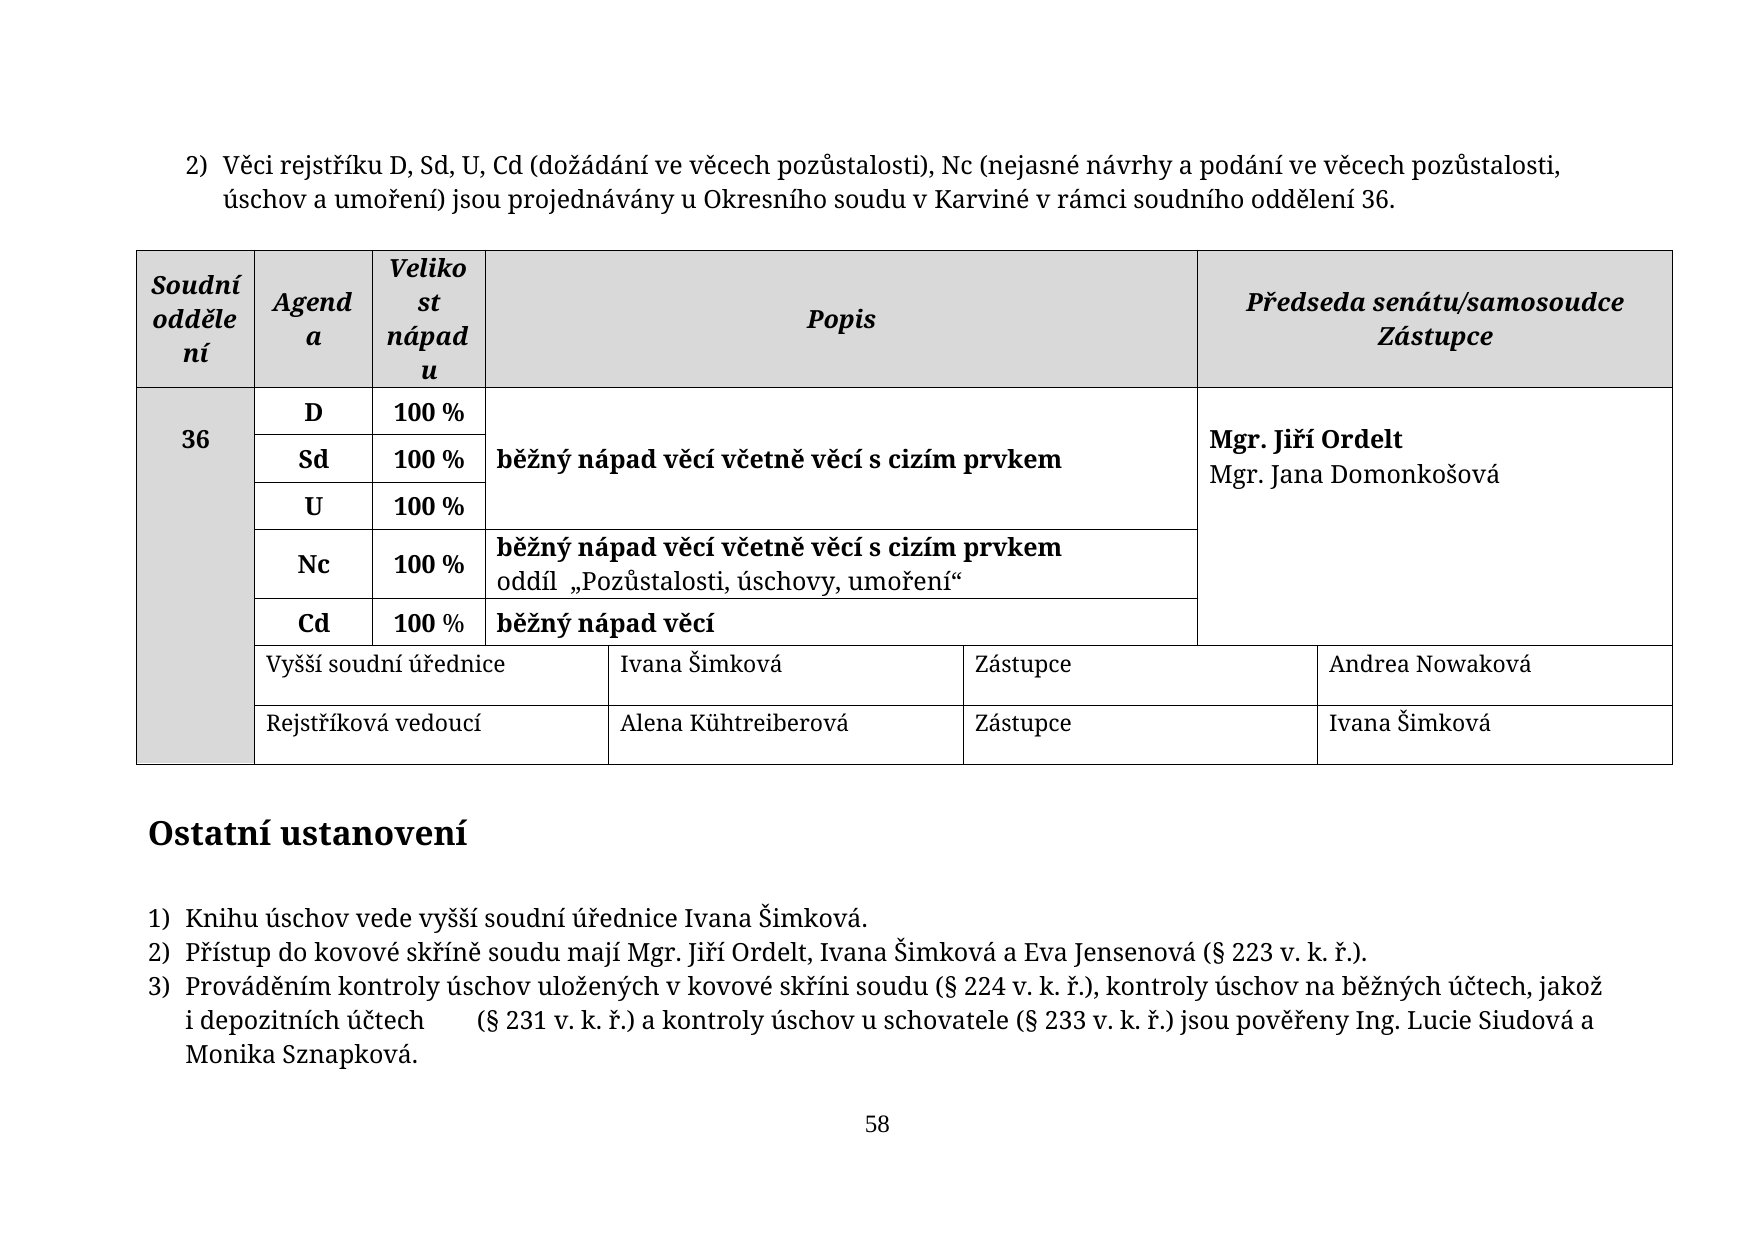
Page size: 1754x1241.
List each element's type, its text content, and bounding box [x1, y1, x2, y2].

list Knihu úschov vede vyšší soudní úřednice Ivana Šimková. [148, 901, 1606, 935]
table_cell Ivana Šimková [609, 646, 963, 704]
table_header Velikost nápadu [373, 251, 485, 387]
table_cell Alena Kühtreiberová [609, 706, 963, 763]
table_header Popis [486, 251, 1197, 387]
table_cell Andrea Nowaková [1318, 646, 1672, 704]
table_cell Rejstříková vedoucí [255, 706, 608, 763]
table_cell Nc [255, 530, 372, 598]
table_cell běžný nápad věcí [486, 599, 1197, 645]
text Ostatní ustanovení [148, 810, 1606, 855]
table_cell U [255, 483, 372, 529]
list Prováděním kontroly úschov uložených v kovové skříni soudu (§ 224 v. k. ř.), kontroly úschov na běžných účtech, jakož i depozitních účtech (§ 231 v. k. ř.) a kontroly úschov u schovatele (§ 233 v. k. ř.) jsou pověřeny Ing. Lucie Siudová a Monika Sznapková. [148, 969, 1606, 1071]
table_cell 100 % [373, 530, 485, 598]
table_cell Vyšší soudní úřednice [255, 646, 608, 704]
table_cell 36 [137, 388, 254, 763]
table_cell 100 % [373, 388, 485, 434]
table_cell Mgr. Jiří Ordelt Mgr. Jana Domonkošová [1198, 388, 1672, 645]
table_cell Sd [255, 435, 372, 482]
table_cell Zástupce [964, 646, 1317, 704]
table_cell Zástupce [964, 706, 1317, 763]
table_cell Ivana Šimková [1318, 706, 1672, 763]
table_cell Cd [255, 599, 372, 645]
table_cell běžný nápad věcí včetně věcí s cizím prvkem oddíl „Pozůstalosti, úschovy, umoření“ [486, 530, 1197, 598]
list Věci rejstříku D, Sd, U, Cd (dožádání ve věcech pozůstalosti), Nc (nejasné návrhy a podání ve věcech pozůstalosti, úschov a umoření) jsou projednávány u Okresního soudu v Karviné v rámci soudního oddělení 36. [185, 148, 1606, 216]
table_cell 100 % [373, 599, 485, 645]
list Přístup do kovové skříně soudu mají Mgr. Jiří Ordelt, Ivana Šimková a Eva Jensenová (§ 223 v. k. ř.). [148, 935, 1606, 969]
table_cell 100 % [373, 483, 485, 529]
table_cell 100 % [373, 435, 485, 482]
table_cell D [255, 388, 372, 434]
table_header Agenda [255, 251, 372, 387]
table_cell běžný nápad věcí včetně věcí s cizím prvkem [486, 388, 1197, 529]
table_header Soudní oddělení [137, 251, 254, 387]
table_header Předseda senátu/samosoudce Zástupce [1198, 251, 1672, 387]
